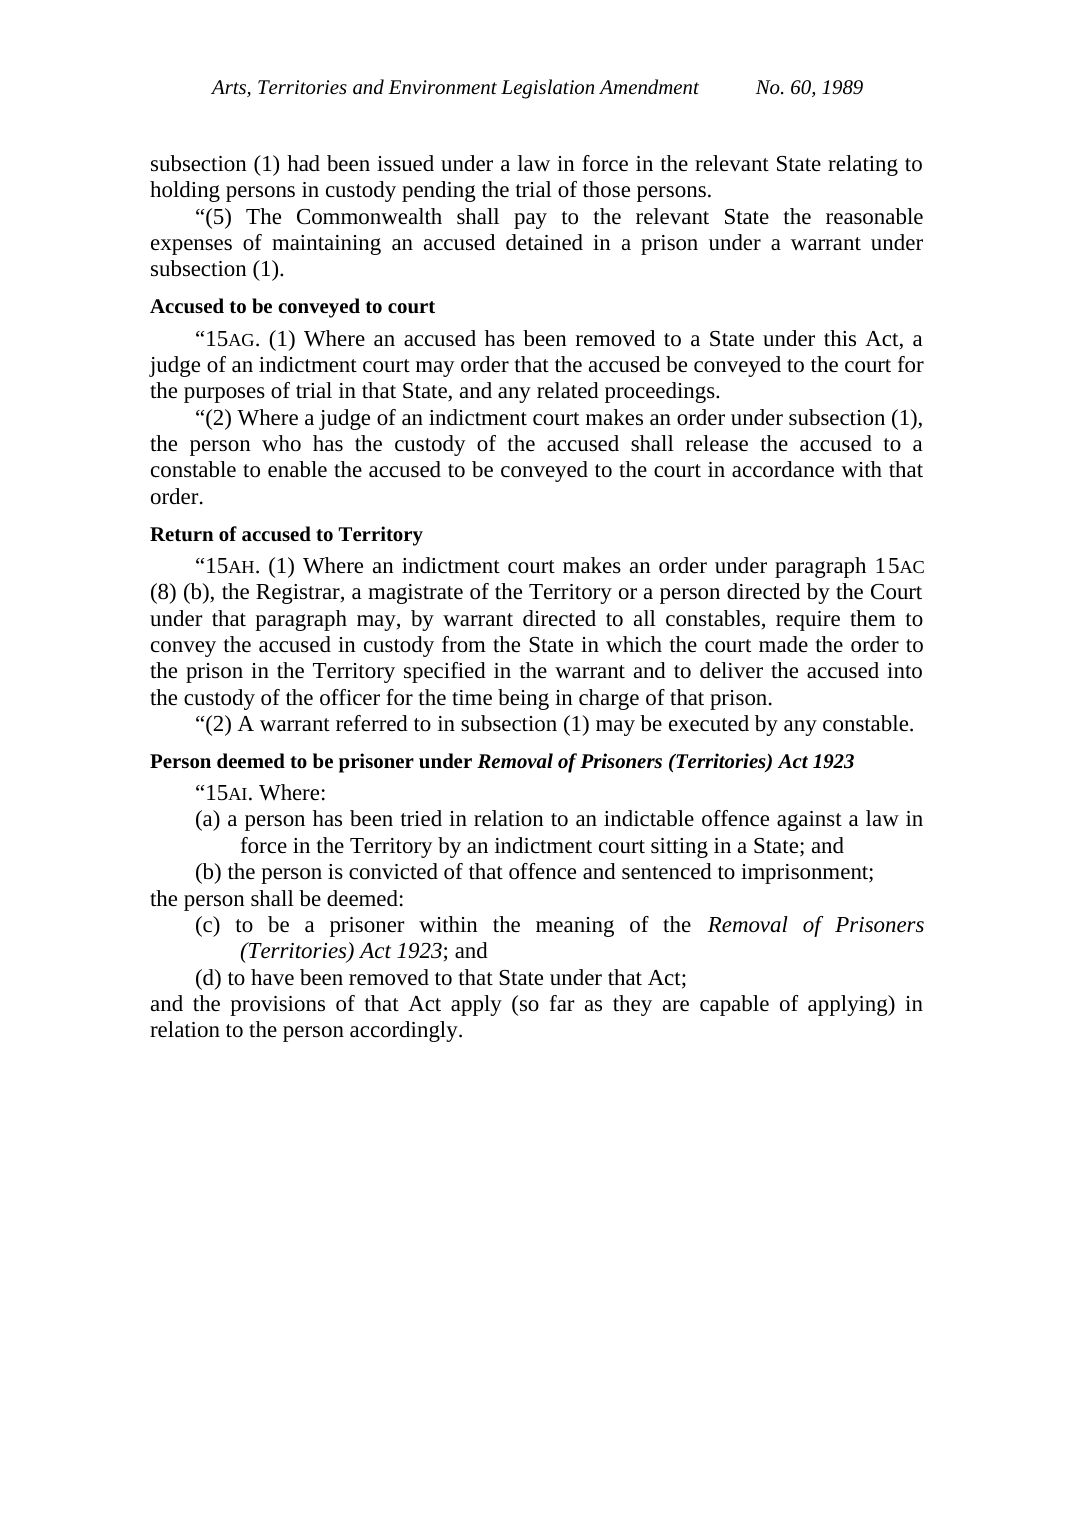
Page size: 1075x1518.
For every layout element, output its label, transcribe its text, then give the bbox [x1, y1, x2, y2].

text “15ag. (1) Where an accused has been removed to a State under this Act, a judge of an indictment court may order that the accused be conveyed to the court for the purposes of trial in that State, and any related proceedings. [150, 324, 925, 404]
text “15ai. Where: [150, 779, 925, 806]
text (a) a person has been tried in relation to an indictable offence against a law in force in the Territory by an indictment court sitting in a State; and [195, 806, 925, 858]
text (d) to have been removed to that State under that Act; [195, 964, 925, 990]
text “(2) A warrant referred to in subsection (1) may be executed by any constable. [150, 710, 925, 736]
text (c) to be a prisoner within the meaning of the Removal of Prisoners (Territories) Act 1923; and [195, 911, 925, 964]
text “15ah. (1) Where an indictment court makes an order under paragraph 15ac (8) (b), the Registrar, a magistrate of the Territory or a person directed by the Court under that paragraph may, by warrant directed to all constables, require them to convey the accused in custody from the State in which the court made the order to the prison in the Territory specified in the warrant and to deliver the accused into the custody of the officer for the time being in charge of that prison. [150, 552, 925, 710]
text “(5) The Commonwealth shall pay to the relevant State the reasonable expenses of maintaining an accused detained in a prison under a warrant under subsection (1). [150, 203, 925, 282]
text “(2) Where a judge of an indictment court makes an order under subsection (1), the person who has the custody of the accused shall release the accused to a constable to enable the accused to be conveyed to the court in accordance with that order. [150, 404, 925, 509]
text Person deemed to be prisoner under Removal of Prisoners (Territories) Act 1923 [150, 749, 925, 773]
text Accused to be conveyed to court [150, 294, 925, 318]
text and the provisions of that Act apply (so far as they are capable of applying) in relation to the person accordingly. [150, 990, 925, 1043]
text Return of accused to Territory [150, 522, 925, 546]
text the person shall be deemed: [150, 884, 925, 911]
text subsection (1) had been issued under a law in force in the relevant State relating to holding persons in custody pending the trial of those persons. [150, 150, 925, 203]
text (b) the person is convicted of that offence and sentenced to imprisonment; [195, 858, 925, 884]
